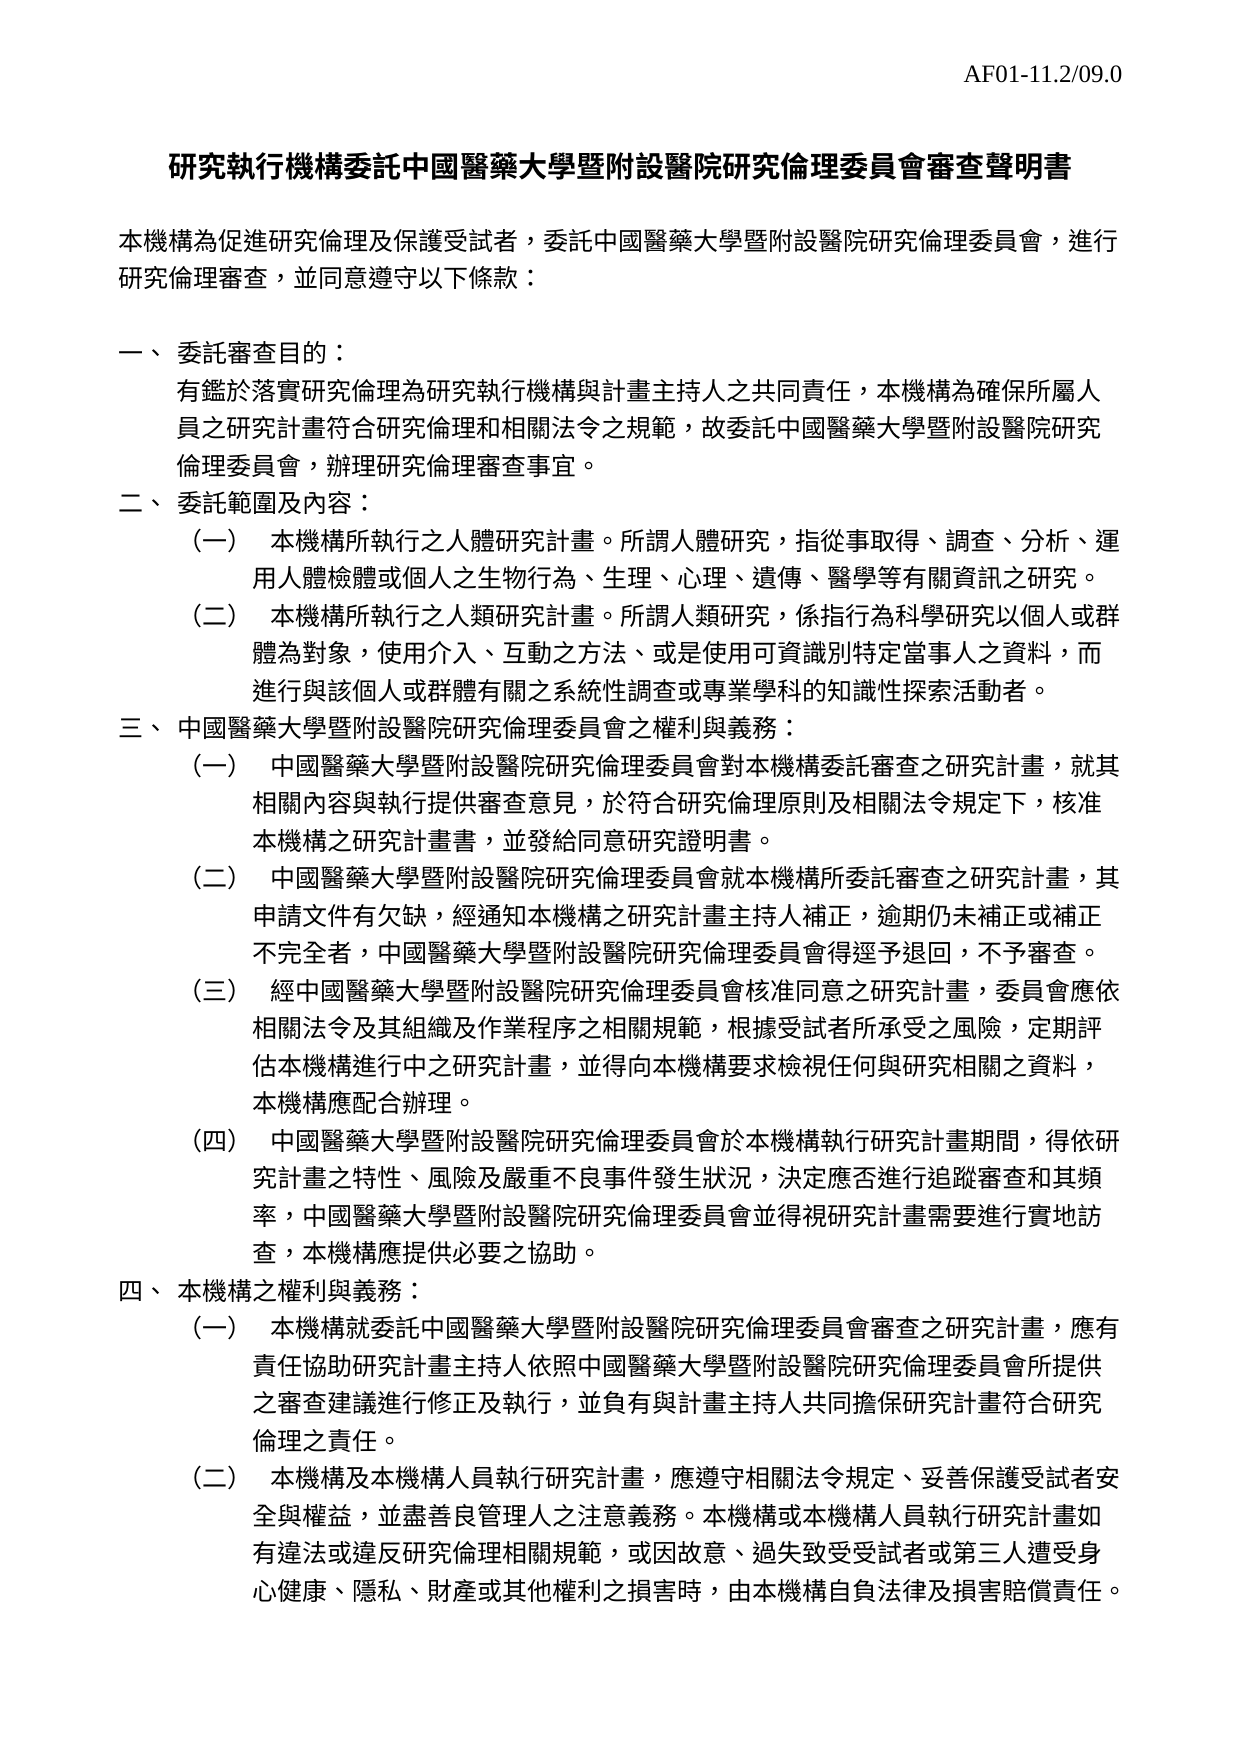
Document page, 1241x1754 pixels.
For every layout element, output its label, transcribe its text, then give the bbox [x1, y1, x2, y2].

list 本機構及本機構人員執行研究計畫，應遵守相關法令規定、妥善保護受試者安全與權益，並盡善良管理人之注意義務。本機構或本機構人員執行研究計畫如有違法或違反研究倫理相關規範，或因故意、過失致受受試者或第三人遭受身心健康、隱私、財產或其他權利之損害時，由本機構自負法律及損害賠償責任。 [177, 1458, 1122, 1608]
list 中國醫藥大學暨附設醫院研究倫理委員會於本機構執行研究計畫期間，得依研究計畫之特性、風險及嚴重不良事件發生狀況，決定應否進行追蹤審查和其頻率，中國醫藥大學暨附設醫院研究倫理委員會並得視研究計畫需要進行實地訪查，本機構應提供必要之協助。 [177, 1121, 1122, 1271]
list 經中國醫藥大學暨附設醫院研究倫理委員會核准同意之研究計畫，委員會應依相關法令及其組織及作業程序之相關規範，根據受試者所承受之風險，定期評估本機構進行中之研究計畫，並得向本機構要求檢視任何與研究相關之資料，本機構應配合辦理。 [177, 971, 1122, 1121]
list 委託範圍及內容： [118, 483, 1122, 521]
list 本機構就委託中國醫藥大學暨附設醫院研究倫理委員會審查之研究計畫，應有責任協助研究計畫主持人依照中國醫藥大學暨附設醫院研究倫理委員會所提供之審查建議進行修正及執行，並負有與計畫主持人共同擔保研究計畫符合研究倫理之責任。 [177, 1308, 1122, 1458]
list 中國醫藥大學暨附設醫院研究倫理委員會之權利與義務： [118, 708, 1122, 746]
list 本機構所執行之人類研究計畫。所謂人類研究，係指行為科學研究以個人或群體為對象，使用介入、互動之方法、或是使用可資識別特定當事人之資料，而進行與該個人或群體有關之系統性調查或專業學科的知識性探索活動者。 [177, 596, 1122, 708]
text 研究執行機構委託中國醫藥大學暨附設醫院研究倫理委員會審查聲明書 [118, 127, 1122, 202]
text 本機構為促進研究倫理及保護受試者，委託中國醫藥大學暨附設醫院研究倫理委員會，進行研究倫理審查，並同意遵守以下條款： [118, 221, 1122, 296]
list 本機構所執行之人體研究計畫。所謂人體研究，指從事取得、調查、分析、運用人體檢體或個人之生物行為、生理、心理、遺傳、醫學等有關資訊之研究。 [177, 521, 1122, 596]
list 中國醫藥大學暨附設醫院研究倫理委員會對本機構委託審查之研究計畫，就其相關內容與執行提供審查意見，於符合研究倫理原則及相關法令規定下，核准本機構之研究計畫書，並發給同意研究證明書。 [177, 746, 1122, 858]
text 有鑑於落實研究倫理為研究執行機構與計畫主持人之共同責任，本機構為確保所屬人員之研究計畫符合研究倫理和相關法令之規範，故委託中國醫藥大學暨附設醫院研究倫理委員會，辦理研究倫理審查事宜。 [176, 371, 1122, 483]
list 本機構之權利與義務： [118, 1271, 1122, 1308]
list 中國醫藥大學暨附設醫院研究倫理委員會就本機構所委託審查之研究計畫，其申請文件有欠缺，經通知本機構之研究計畫主持人補正，逾期仍未補正或補正不完全者，中國醫藥大學暨附設醫院研究倫理委員會得逕予退回，不予審查。 [177, 858, 1122, 971]
list 委託審查目的： [118, 333, 1122, 371]
